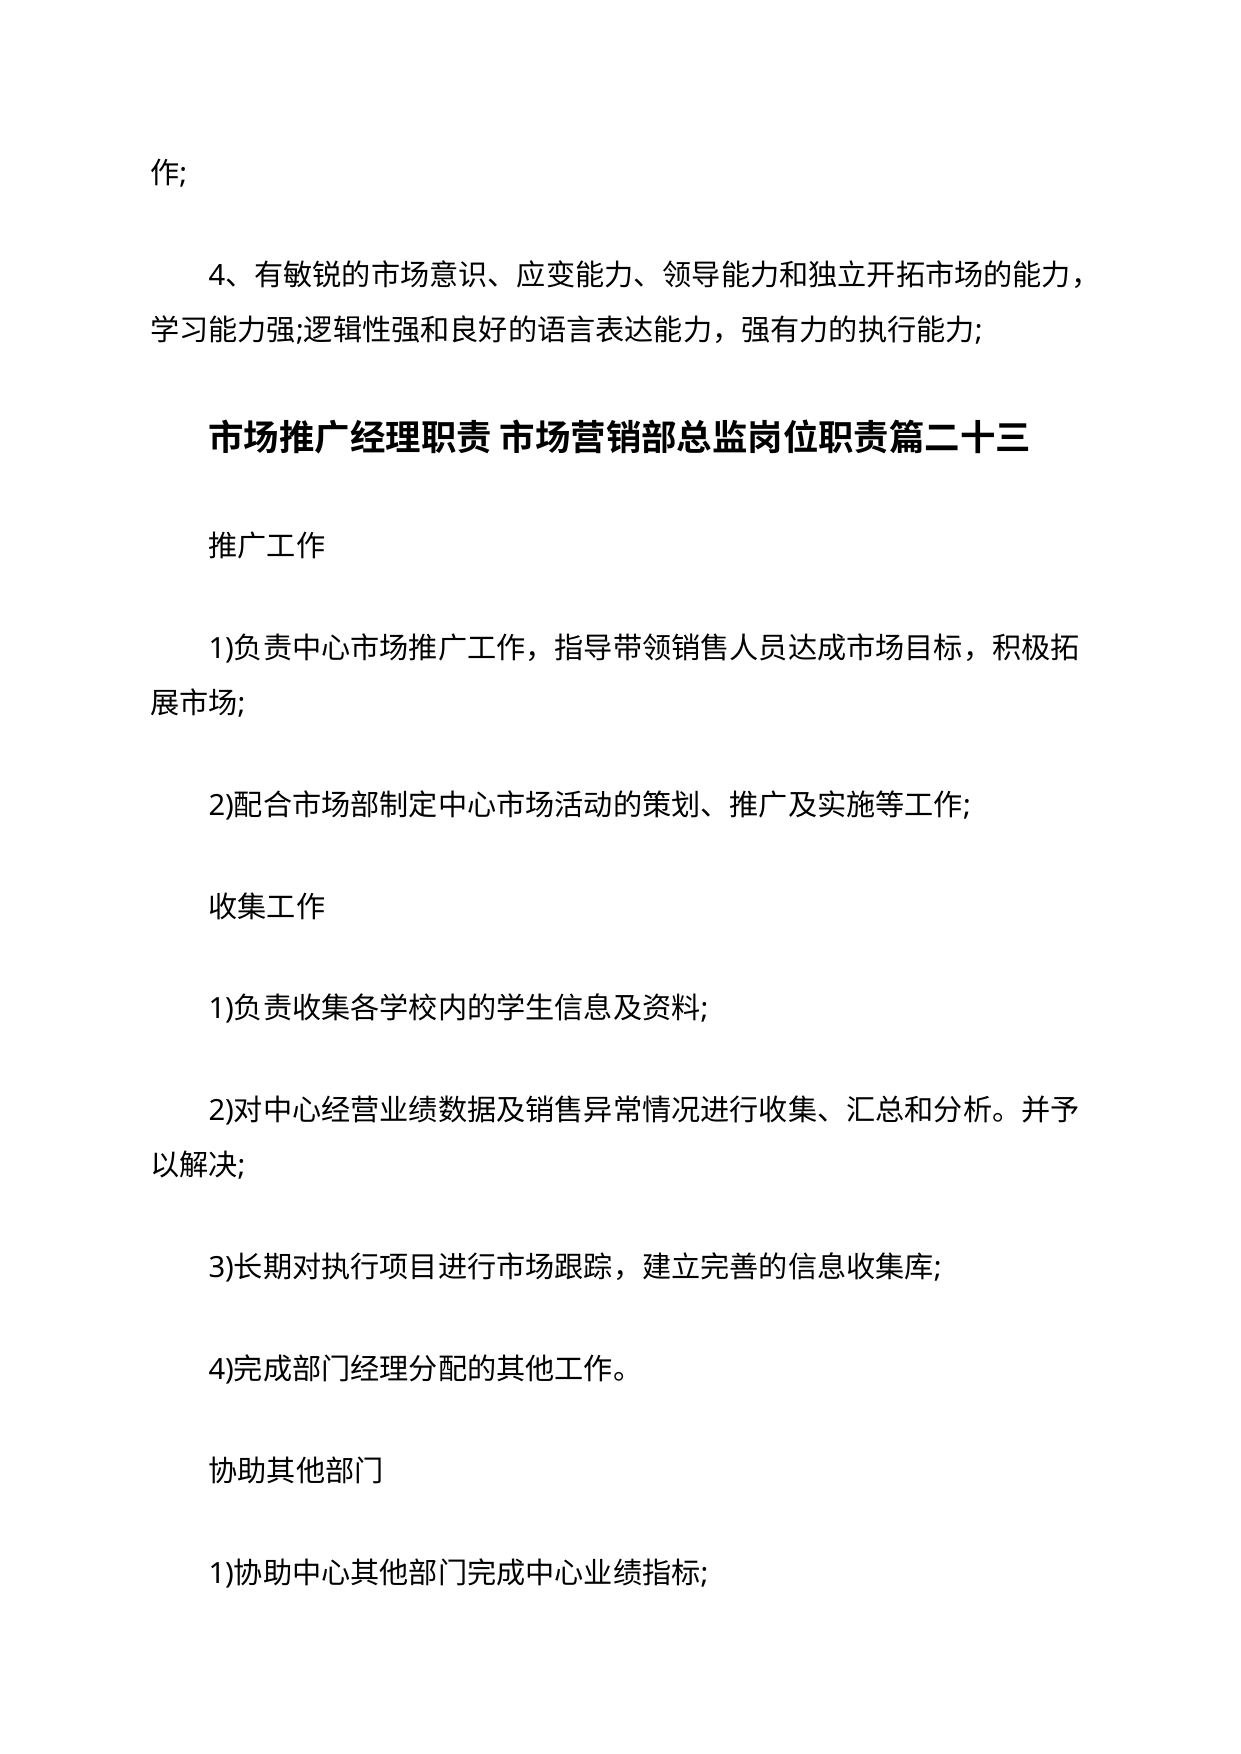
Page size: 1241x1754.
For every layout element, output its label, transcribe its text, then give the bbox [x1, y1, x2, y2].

text 协助其他部门 [150, 1448, 1090, 1490]
text 2)配合市场部制定中心市场活动的策划、推广及实施等工作; [150, 781, 1090, 823]
text 3)长期对执行项目进行市场跟踪，建立完善的信息收集库; [150, 1244, 1090, 1286]
text 市场推广经理职责 市场营销部总监岗位职责篇二十三 [150, 409, 1090, 460]
text 1)负责中心市场推广工作，指导带领销售人员达成市场目标，积极拓展市场; [150, 624, 1090, 722]
text 收集工作 [150, 883, 1090, 925]
text 1)协助中心其他部门完成中心业绩指标; [150, 1549, 1090, 1592]
text 4、有敏锐的市场意识、应变能力、领导能力和独立开拓市场的能力，学习能力强;逻辑性强和良好的语言表达能力，强有力的执行能力; [150, 252, 1090, 349]
text 2)对中心经营业绩数据及销售异常情况进行收集、汇总和分析。并予以解决; [150, 1087, 1090, 1184]
text 推广工作 [150, 522, 1090, 565]
text 1)负责收集各学校内的学生信息及资料; [150, 985, 1090, 1027]
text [150, 150, 1090, 192]
text 4)完成部门经理分配的其他工作。 [150, 1346, 1090, 1388]
